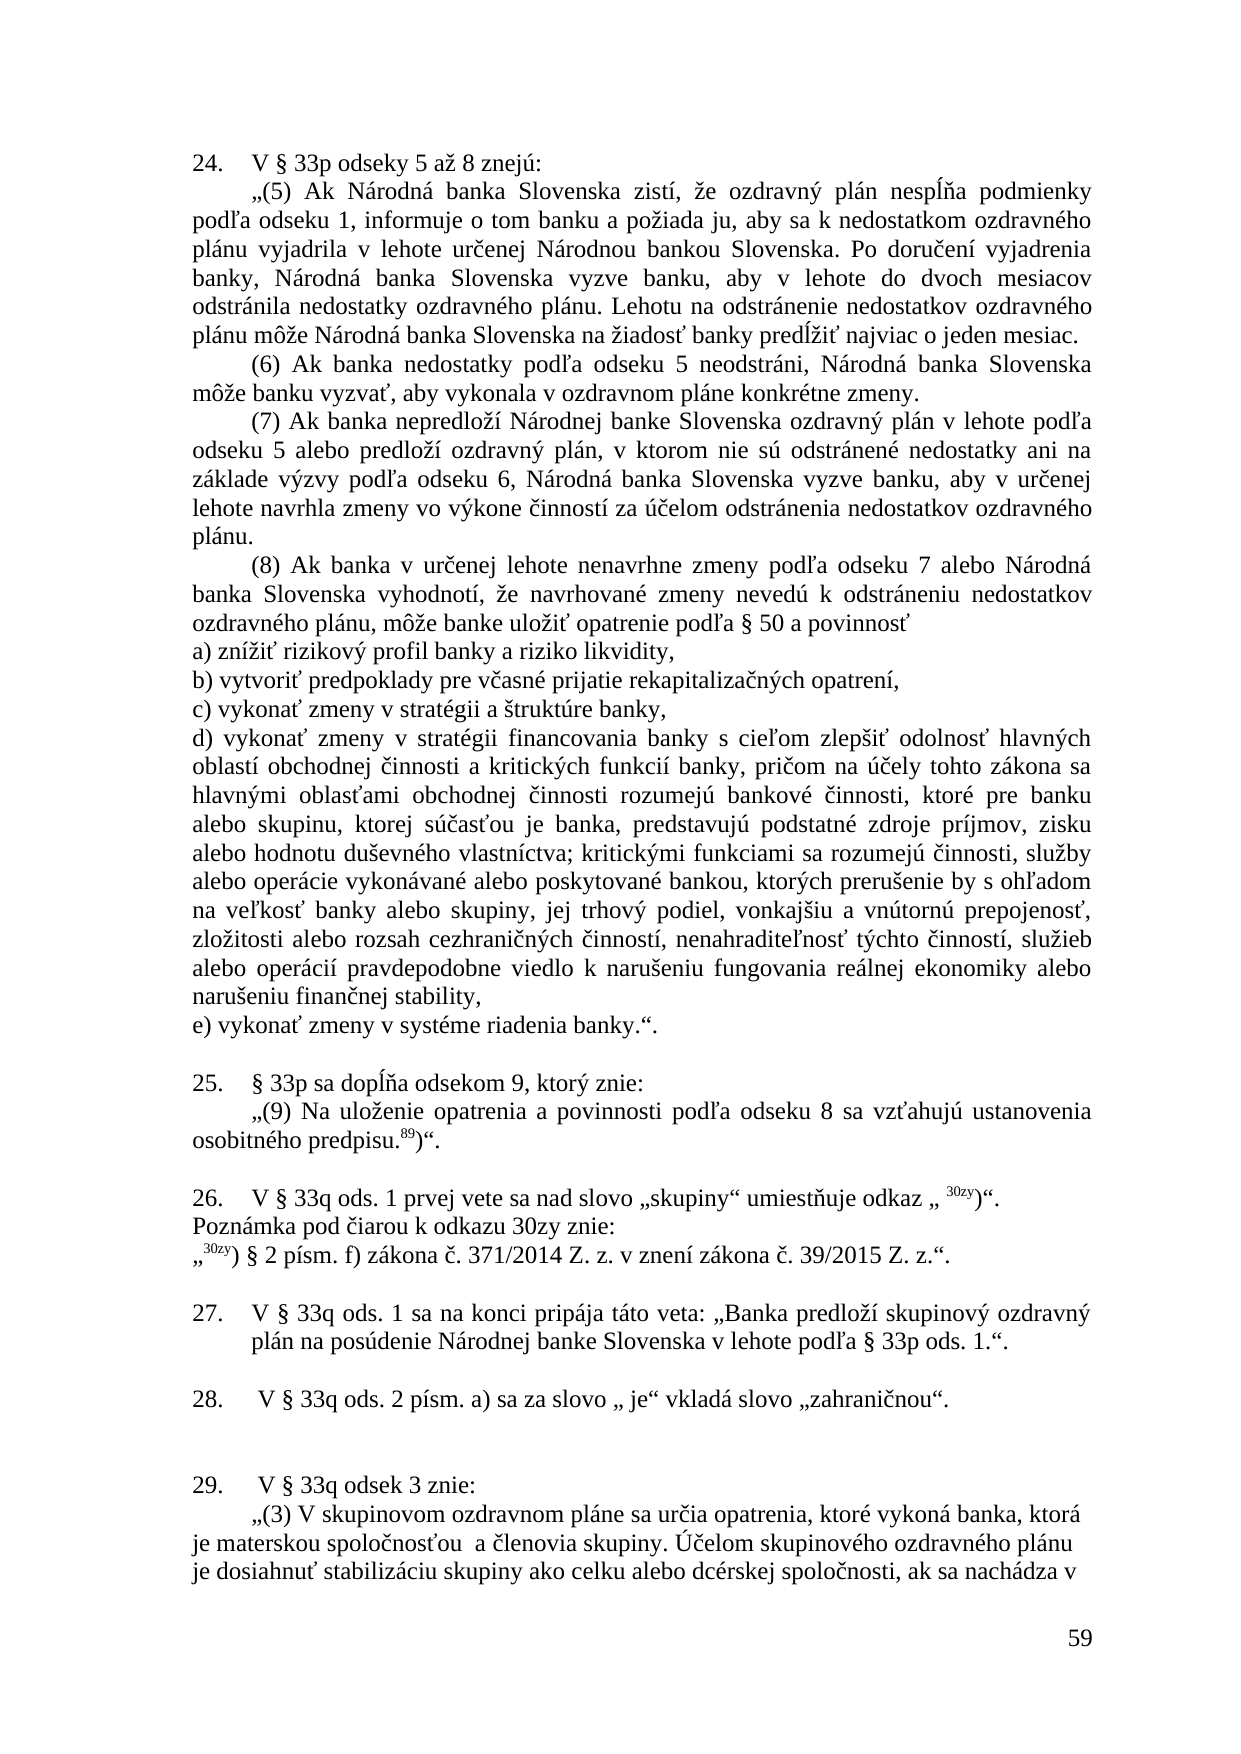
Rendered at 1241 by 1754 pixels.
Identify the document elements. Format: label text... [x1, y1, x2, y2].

list e) vykonať zmeny v systéme riadenia banky.“. [192, 1010, 1093, 1039]
list (8) Ak banka v určenej lehote nenavrhne zmeny podľa odseku 7 alebo Národná banka Slovenska vyhodnotí, že navrhované zmeny nevedú k odstráneniu nedostatkov ozdravného plánu, môže banke uložiť opatrenie podľa § 50 a povinnosť [192, 550, 1093, 636]
list b) vytvoriť predpoklady pre včasné prijatie rekapitalizačných opatrení, [192, 665, 1093, 694]
list „(5) Ak Národná banka Slovenska zistí, že ozdravný plán nespĺňa podmienky podľa odseku 1, informuje o tom banku a požiada ju, aby sa k nedostatkom ozdravného plánu vyjadrila v lehote určenej Národnou bankou Slovenska. Po doručení vyjadrenia banky, Národná banka Slovenska vyzve banku, aby v lehote do dvoch mesiacov odstránila nedostatky ozdravného plánu. Lehotu na odstránenie nedostatkov ozdravného plánu môže Národná banka Slovenska na žiadosť banky predĺžiť najviac o jeden mesiac. [192, 176, 1093, 349]
list a) znížiť rizikový profil banky a riziko likvidity, [192, 636, 1093, 665]
list § 33p sa dopĺňa odsekom 9, ktorý znie: [192, 1068, 1093, 1096]
list V § 33q ods. 1 prvej vete sa nad slovo „skupiny“ umiestňuje odkaz „ 30zy)“. [192, 1183, 1093, 1211]
list „(9) Na uloženie opatrenia a povinnosti podľa odseku 8 sa vzťahujú ustanovenia osobitného predpisu.89)“. [192, 1096, 1093, 1154]
list V § 33q odsek 3 znie: [192, 1470, 1093, 1499]
list d) vykonať zmeny v stratégii financovania banky s cieľom zlepšiť odolnosť hlavných oblastí obchodnej činnosti a kritických funkcií banky, pričom na účely tohto zákona sa hlavnými oblasťami obchodnej činnosti rozumejú bankové činnosti, ktoré pre banku alebo skupinu, ktorej súčasťou je banka, predstavujú podstatné zdroje príjmov, zisku alebo hodnotu duševného vlastníctva; kritickými funkciami sa rozumejú činnosti, služby alebo operácie vykonávané alebo poskytované bankou, ktorých prerušenie by s ohľadom na veľkosť banky alebo skupiny, jej trhový podiel, vonkajšiu a vnútornú prepojenosť, zložitosti alebo rozsah cezhraničných činností, nenahraditeľnosť týchto činností, služieb alebo operácií pravdepodobne viedlo k narušeniu fungovania reálnej ekonomiky alebo narušeniu finančnej stability, [192, 723, 1093, 1010]
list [192, 1499, 1093, 1585]
list V § 33q ods. 2 písm. a) sa za slovo „ je“ vkladá slovo „zahraničnou“. [192, 1384, 1093, 1413]
list V § 33q ods. 1 sa na konci pripája táto veta: „Banka predloží skupinový ozdravný plán na posúdenie Národnej banke Slovenska v lehote podľa § 33p ods. 1.“. [192, 1298, 1093, 1355]
list (7) Ak banka nepredloží Národnej banke Slovenska ozdravný plán v lehote podľa odseku 5 alebo predloží ozdravný plán, v ktorom nie sú odstránené nedostatky ani na základe výzvy podľa odseku 6, Národná banka Slovenska vyzve banku, aby v určenej lehote navrhla zmeny vo výkone činností za účelom odstránenia nedostatkov ozdravného plánu. [192, 406, 1093, 550]
list „30zy) § 2 písm. f) zákona č. 371/2014 Z. z. v znení zákona č. 39/2015 Z. z.“. [192, 1240, 1093, 1269]
list V § 33p odseky 5 až 8 znejú: [192, 148, 1093, 176]
list Poznámka pod čiarou k odkazu 30zy znie: [192, 1211, 1093, 1240]
list c) vykonať zmeny v stratégii a štruktúre banky, [192, 694, 1093, 723]
list (6) Ak banka nedostatky podľa odseku 5 neodstráni, Národná banka Slovenska môže banku vyzvať, aby vykonala v ozdravnom pláne konkrétne zmeny. [192, 349, 1093, 406]
